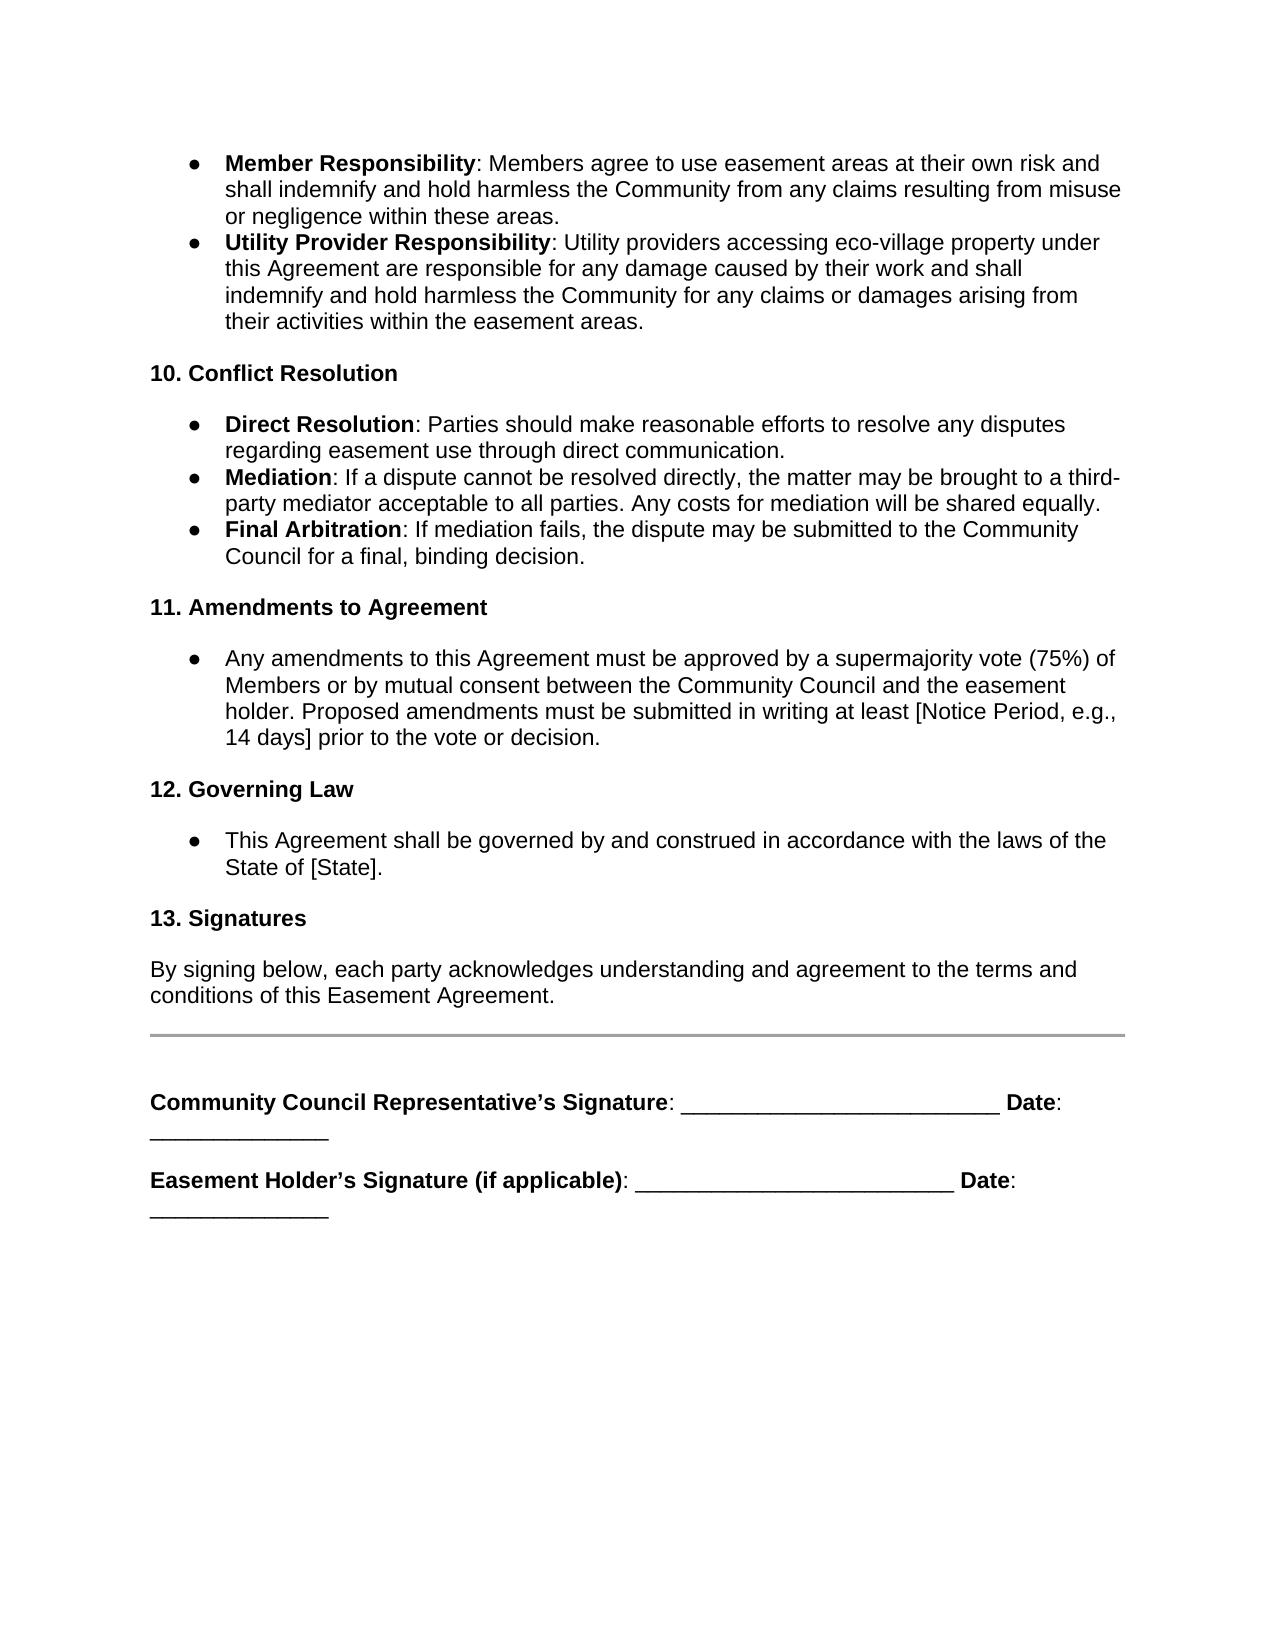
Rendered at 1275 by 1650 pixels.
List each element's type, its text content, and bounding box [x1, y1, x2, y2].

subtitle 10. Conflict Resolution [150, 359, 1125, 386]
text Community Council Representative’s Signature: _________________________ Date: ______________ [150, 1089, 1125, 1142]
list Final Arbitration: If mediation fails, the dispute may be submitted to the Community Council for a final, binding decision. [187, 516, 1125, 569]
list Member Responsibility: Members agree to use easement areas at their own risk and shall indemnify and hold harmless the Community from any claims resulting from misuse or negligence within these areas. [187, 150, 1125, 229]
list Any amendments to this Agreement must be approved by a supermajority vote (75%) of Members or by mutual consent between the Community Council and the easement holder. Proposed amendments must be submitted in writing at least [Notice Period, e.g., 14 days] prior to the vote or decision. [187, 645, 1125, 751]
subtitle 13. Signatures [150, 905, 1125, 931]
list Mediation: If a dispute cannot be resolved directly, the matter may be brought to a third-party mediator acceptable to all parties. Any costs for mediation will be shared equally. [187, 463, 1125, 516]
text Easement Holder’s Signature (if applicable): _________________________ Date: ______________ [150, 1167, 1125, 1219]
subtitle 12. Governing Law [150, 776, 1125, 802]
list This Agreement shall be governed by and construed in accordance with the laws of the State of [State]. [187, 827, 1125, 880]
subtitle 11. Amendments to Agreement [150, 594, 1125, 620]
list Direct Resolution: Parties should make reasonable efforts to resolve any disputes regarding easement use through direct communication. [187, 411, 1125, 463]
text By signing below, each party acknowledges understanding and agreement to the terms and conditions of this Easement Agreement. [150, 956, 1125, 1009]
list Utility Provider Responsibility: Utility providers accessing eco-village property under this Agreement are responsible for any damage caused by their work and shall indemnify and hold harmless the Community for any claims or damages arising from their activities within the easement areas. [187, 229, 1125, 334]
